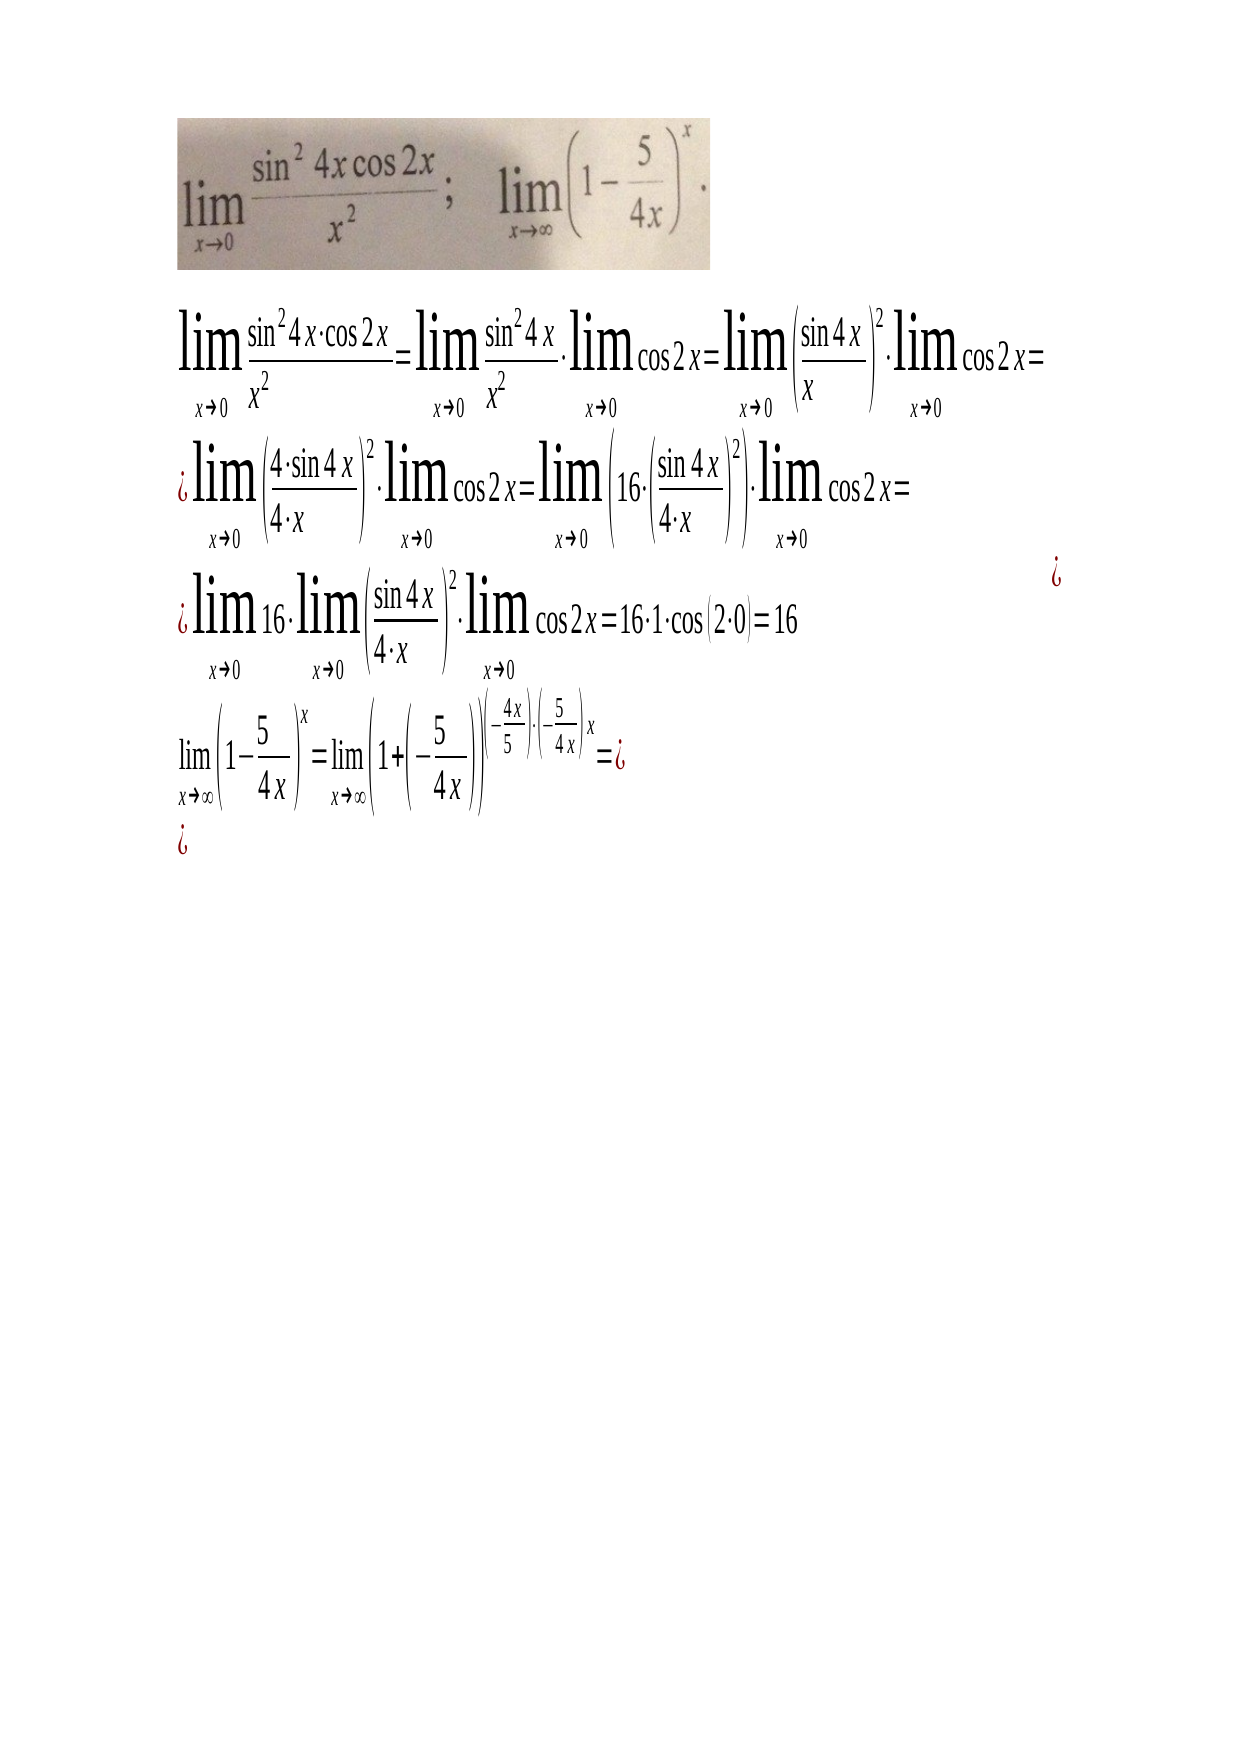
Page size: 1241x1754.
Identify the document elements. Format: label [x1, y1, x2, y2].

picture [177, 118, 711, 270]
